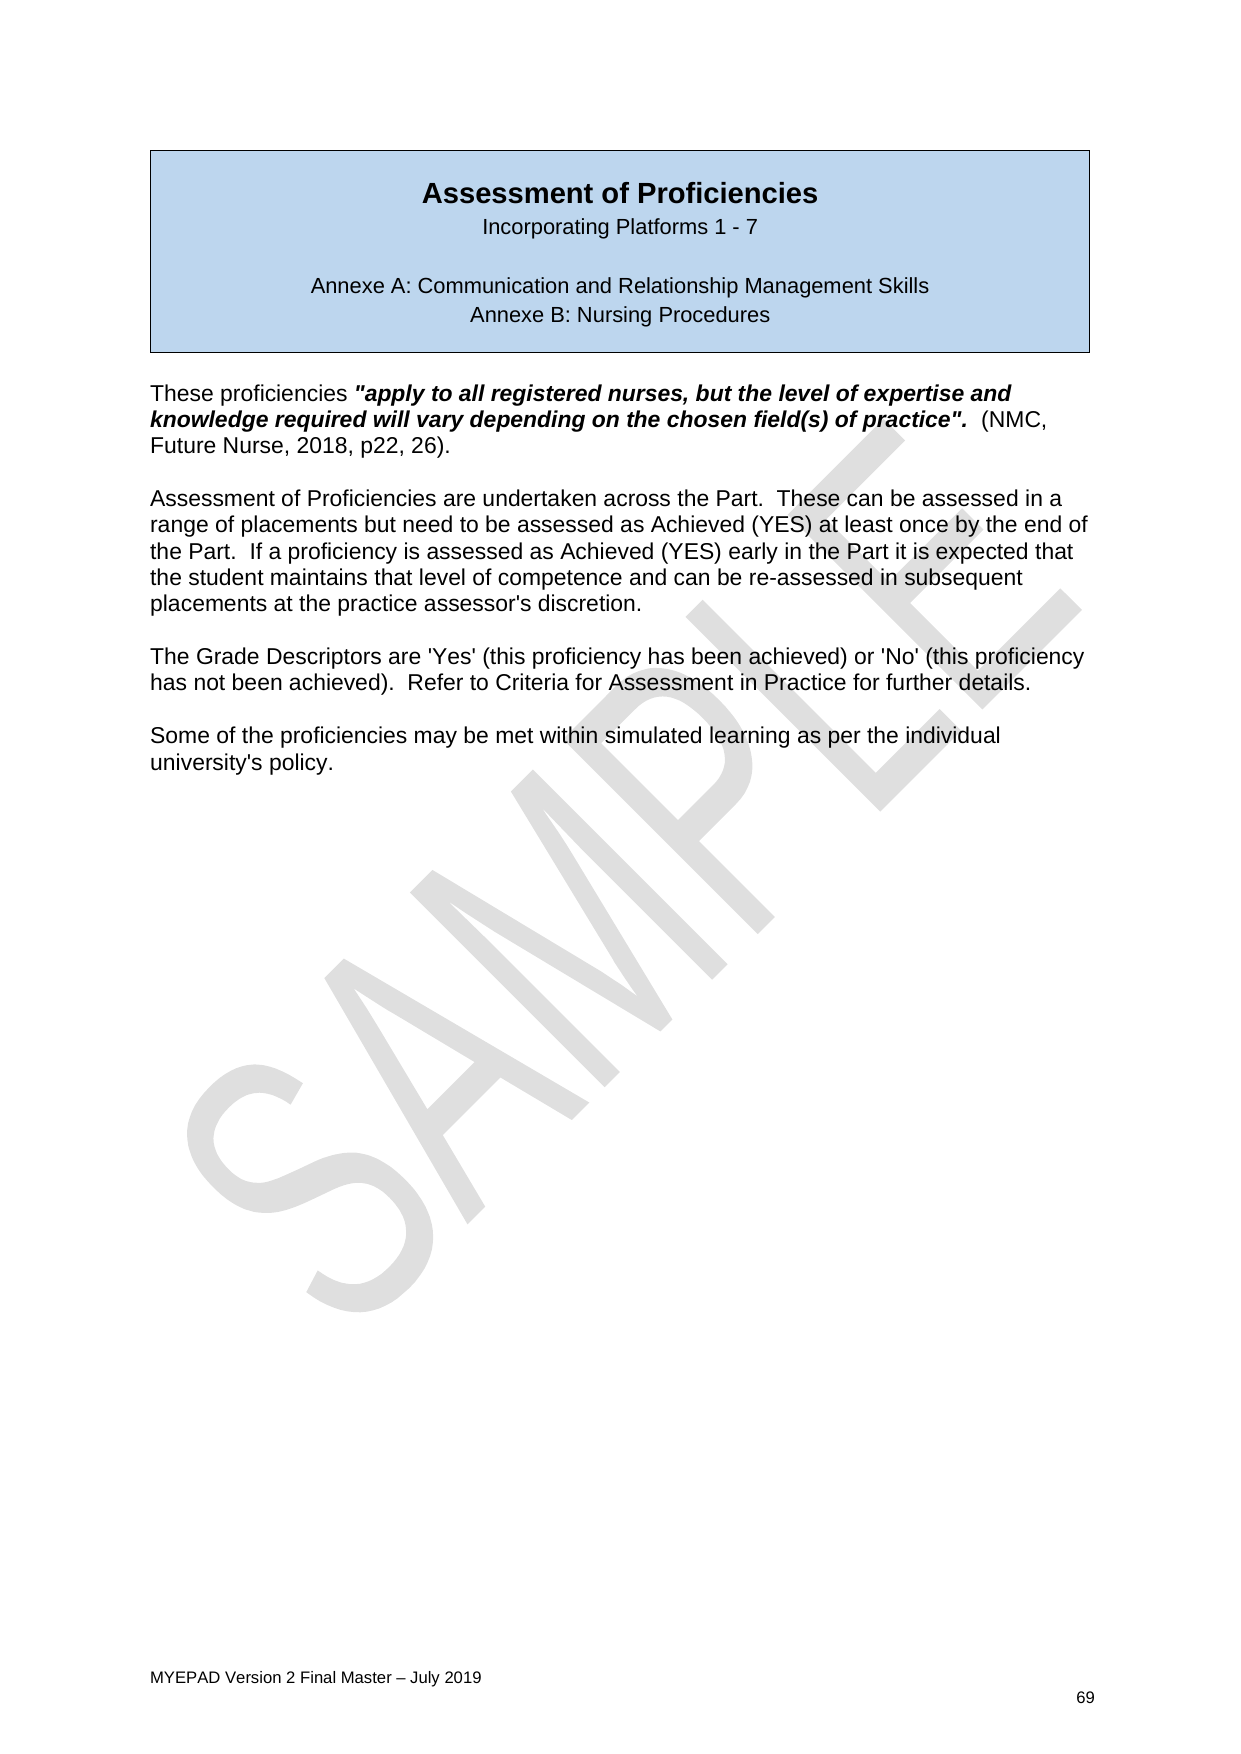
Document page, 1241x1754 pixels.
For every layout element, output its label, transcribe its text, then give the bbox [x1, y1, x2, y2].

text These proficiencies "apply to all registered nurses, but the level of expertise and knowledge required will vary depending on the chosen field(s) of practice". (NMC, Future Nurse, 2018, p22, 26). [150, 379, 1090, 458]
text The Grade Descriptors are 'Yes' (this proficiency has been achieved) or 'No' (this proficiency has not been achieved). Refer to Criteria for Assessment in Practice for further details. [150, 643, 1090, 696]
text Assessment of Proficiencies are undertaken across the Part. These can be assessed in a range of placements but need to be assessed as Achieved (YES) at least once by the end of the Part. If a proficiency is assessed as Achieved (YES) early in the Part it is expected that the student maintains that level of competence and can be re-assessed in subsequent placements at the practice assessor's discretion. [150, 485, 1090, 617]
text Some of the proficiencies may be met within simulated learning as per the individual university's policy. [150, 722, 1090, 775]
table_header Assessment of Proficiencies Incorporating Platforms 1 - 7 Annexe A: Communication and Relationship Management Skills Annexe B: Nursing Procedures [151, 151, 1089, 352]
